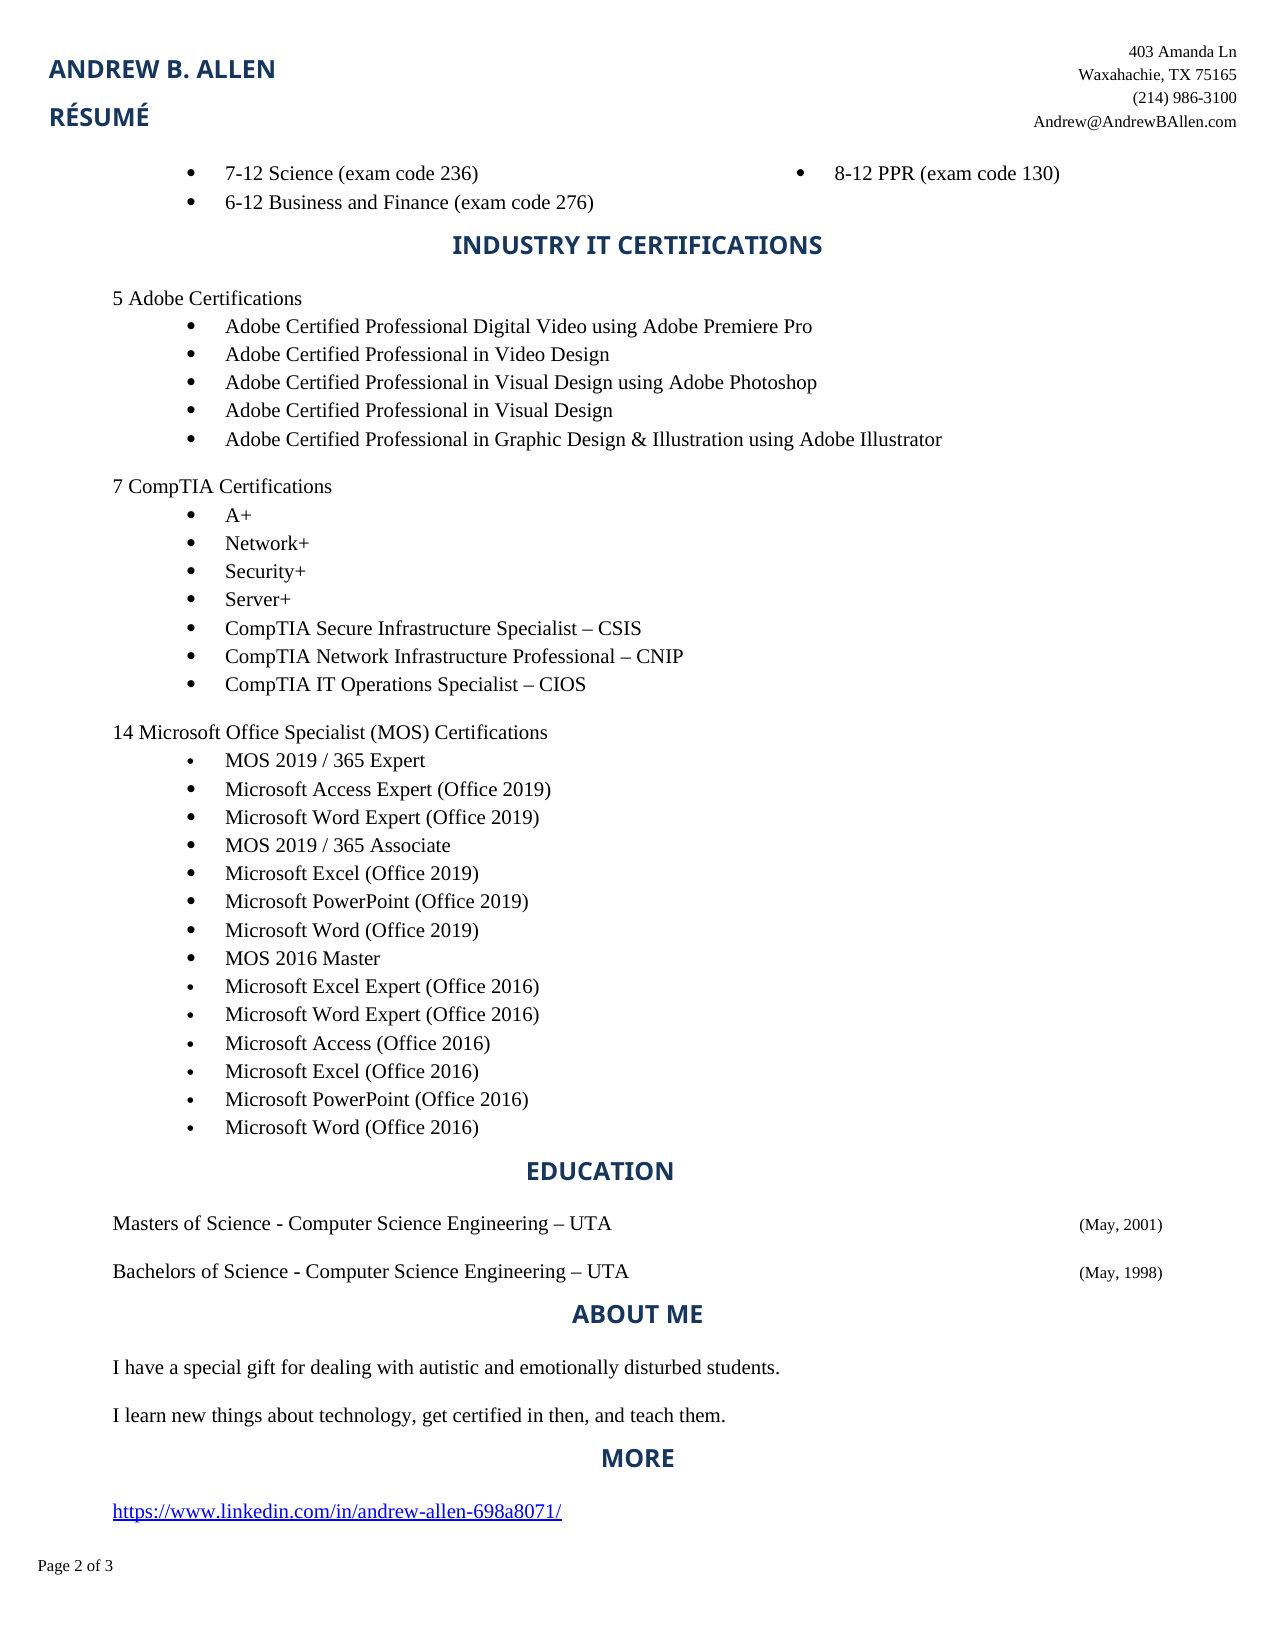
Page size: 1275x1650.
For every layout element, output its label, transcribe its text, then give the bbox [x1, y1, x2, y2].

title Bachelors of Science - Computer Science Engineering – UTA (May, 1998) [112, 1248, 1162, 1283]
text Adobe Certified Professional in Graphic Design & Illustration using Adobe Illustrator [187, 427, 1237, 451]
title 14 Microsoft Office Specialist (MOS) Certifications [112, 709, 1162, 744]
text MOS 2019 / 365 Expert [187, 748, 1237, 772]
text Microsoft Access (Office 2016) [187, 1031, 1237, 1054]
text 7-12 Science (exam code 236) [187, 161, 628, 185]
subtitle Industry IT Certifications [37, 226, 1237, 262]
title I learn new things about technology, get certified in then, and teach them. [112, 1391, 1162, 1427]
text Microsoft Word Expert (Office 2019) [187, 805, 1237, 829]
text Network+ [187, 531, 1237, 555]
text CompTIA Secure Infrastructure Specialist – CSIS [187, 616, 1237, 640]
text 6-12 Business and Finance (exam code 276) [187, 189, 628, 214]
text Server+ [187, 587, 1237, 611]
title I have a special gift for dealing with autistic and emotionally disturbed students. [112, 1343, 1162, 1379]
text A+ [187, 503, 1237, 527]
text Adobe Certified Professional in Visual Design [187, 398, 1237, 422]
text Microsoft Excel Expert (Office 2016) [187, 974, 1237, 998]
text Microsoft Word Expert (Office 2016) [187, 1002, 1237, 1026]
text Security+ [187, 559, 1237, 583]
text Microsoft PowerPoint (Office 2016) [187, 1087, 1237, 1111]
text Adobe Certified Professional Digital Video using Adobe Premiere Pro [187, 314, 1237, 338]
title 7 CompTIA Certifications [112, 463, 1162, 498]
title Masters of Science - Computer Science Engineering – UTA (May, 2001) [112, 1200, 1162, 1235]
text Microsoft Word (Office 2019) [187, 918, 1237, 942]
text Adobe Certified Professional in Video Design [187, 342, 1237, 366]
text Microsoft Excel (Office 2019) [187, 861, 1237, 885]
text MOS 2019 / 365 Associate [187, 833, 1237, 857]
text CompTIA Network Infrastructure Professional – CNIP [187, 644, 1237, 668]
title 5 Adobe Certifications [112, 274, 1162, 309]
text Microsoft Word (Office 2016) [187, 1115, 1237, 1139]
text Microsoft Access Expert (Office 2019) [187, 776, 1237, 801]
subtitle About me [37, 1296, 1237, 1331]
subtitle Education [37, 1152, 1162, 1187]
text Adobe Certified Professional in Visual Design using Adobe Photoshop [187, 370, 1237, 394]
title https://www.linkedin.com/in/andrew-allen-698a8071/ [112, 1487, 1162, 1523]
text Microsoft Excel (Office 2016) [187, 1059, 1237, 1083]
text MOS 2016 Master [187, 946, 1237, 970]
text Microsoft PowerPoint (Office 2019) [187, 889, 1237, 913]
text 8-12 PPR (exam code 130) [797, 161, 1237, 185]
subtitle More [37, 1439, 1237, 1475]
text CompTIA IT Operations Specialist – CIOS [187, 672, 1237, 696]
